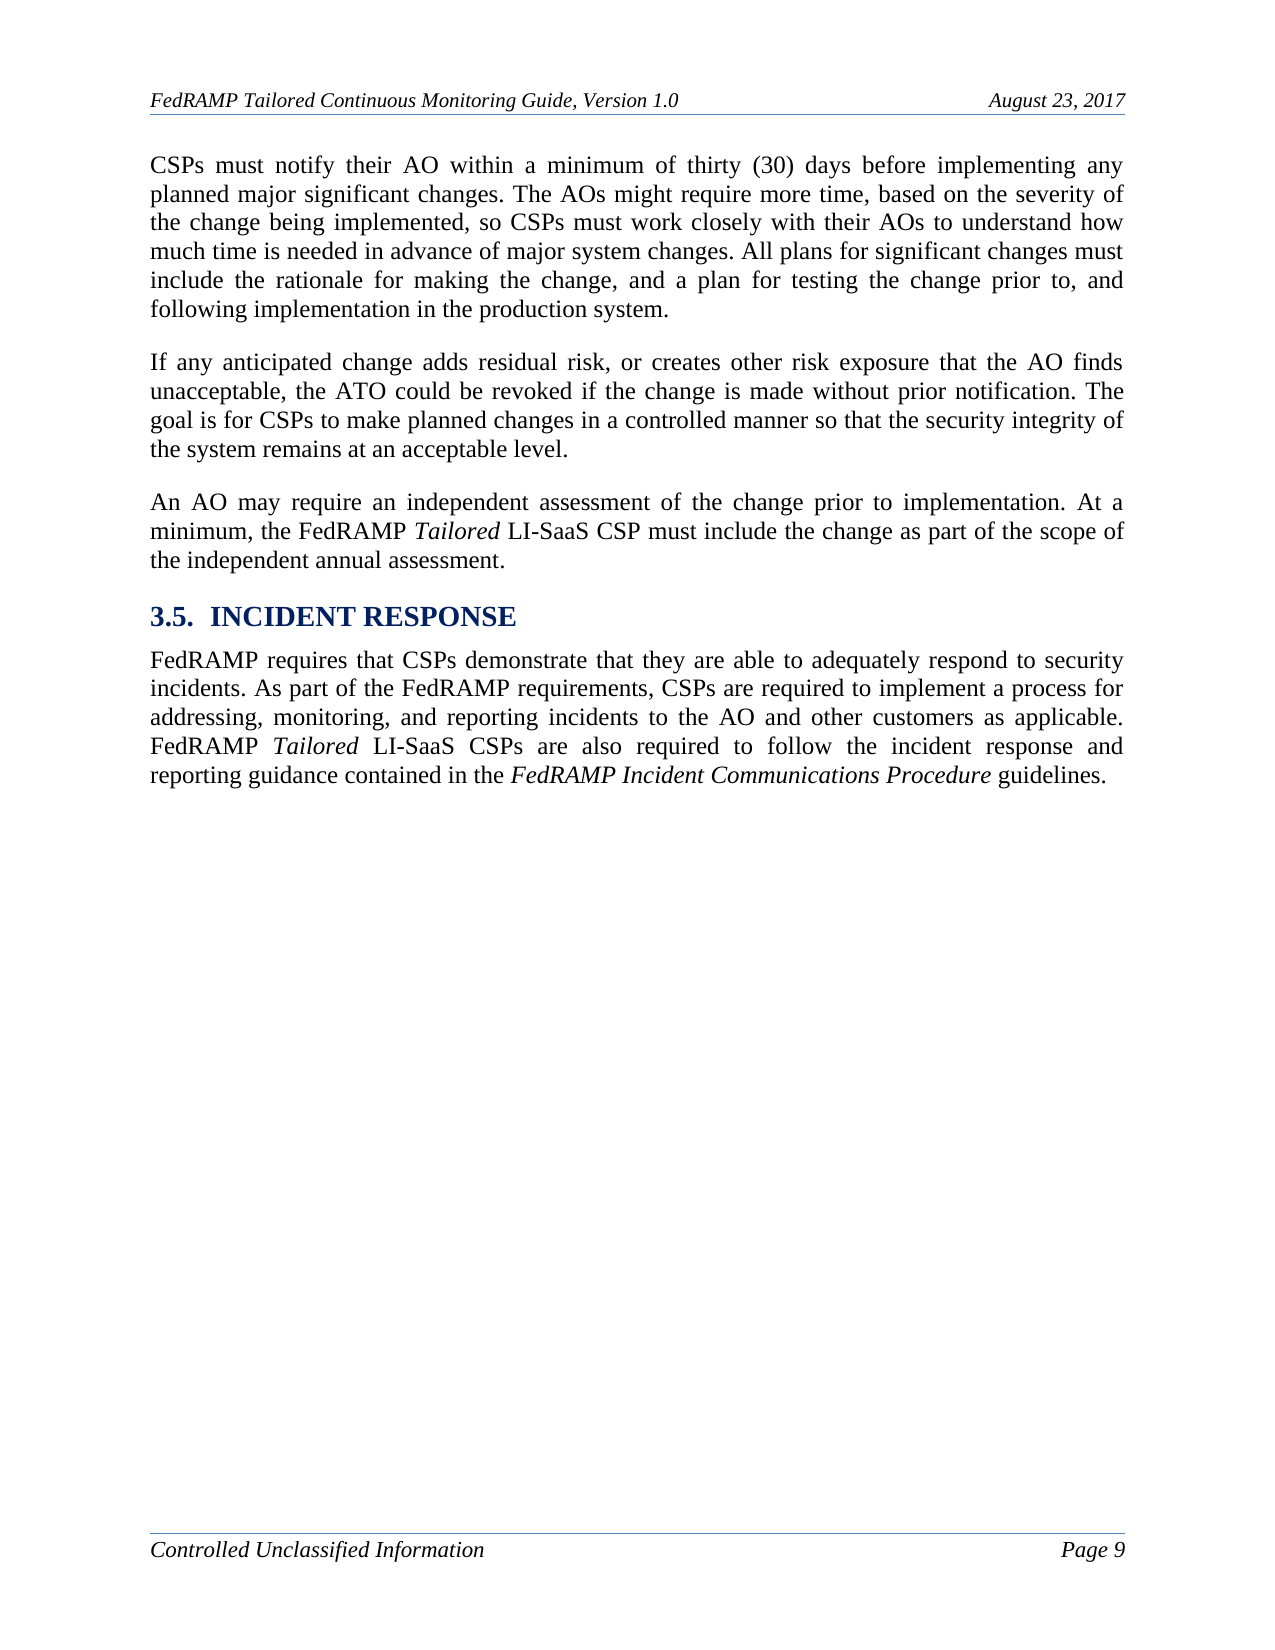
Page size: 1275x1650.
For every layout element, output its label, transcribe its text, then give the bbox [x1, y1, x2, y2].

text An AO may require an independent assessment of the change prior to implementation. At a minimum, the FedRAMP Tailored LI-SaaS CSP must include the change as part of the scope of the independent annual assessment. [150, 487, 1125, 574]
text If any anticipated change adds residual risk, or creates other risk exposure that the AO finds unacceptable, the ATO could be revoked if the change is made without prior notification. The goal is for CSPs to make planned changes in a controlled manner so that the security integrity of the system remains at an acceptable level. [150, 347, 1125, 462]
subtitle Incident Response [150, 599, 1125, 632]
text CSPs must notify their AO within a minimum of thirty (30) days before implementing any planned major significant changes. The AOs might require more time, based on the severity of the change being implemented, so CSPs must work closely with their AOs to understand how much time is needed in advance of major system changes. All plans for significant changes must include the rationale for making the change, and a plan for testing the change prior to, and following implementation in the production system. [150, 150, 1125, 322]
text FedRAMP requires that CSPs demonstrate that they are able to adequately respond to security incidents. As part of the FedRAMP requirements, CSPs are required to implement a process for addressing, monitoring, and reporting incidents to the AO and other customers as applicable. FedRAMP Tailored LI-SaaS CSPs are also required to follow the incident response and reporting guidance contained in the FedRAMP Incident Communications Procedure guidelines. [150, 645, 1125, 788]
